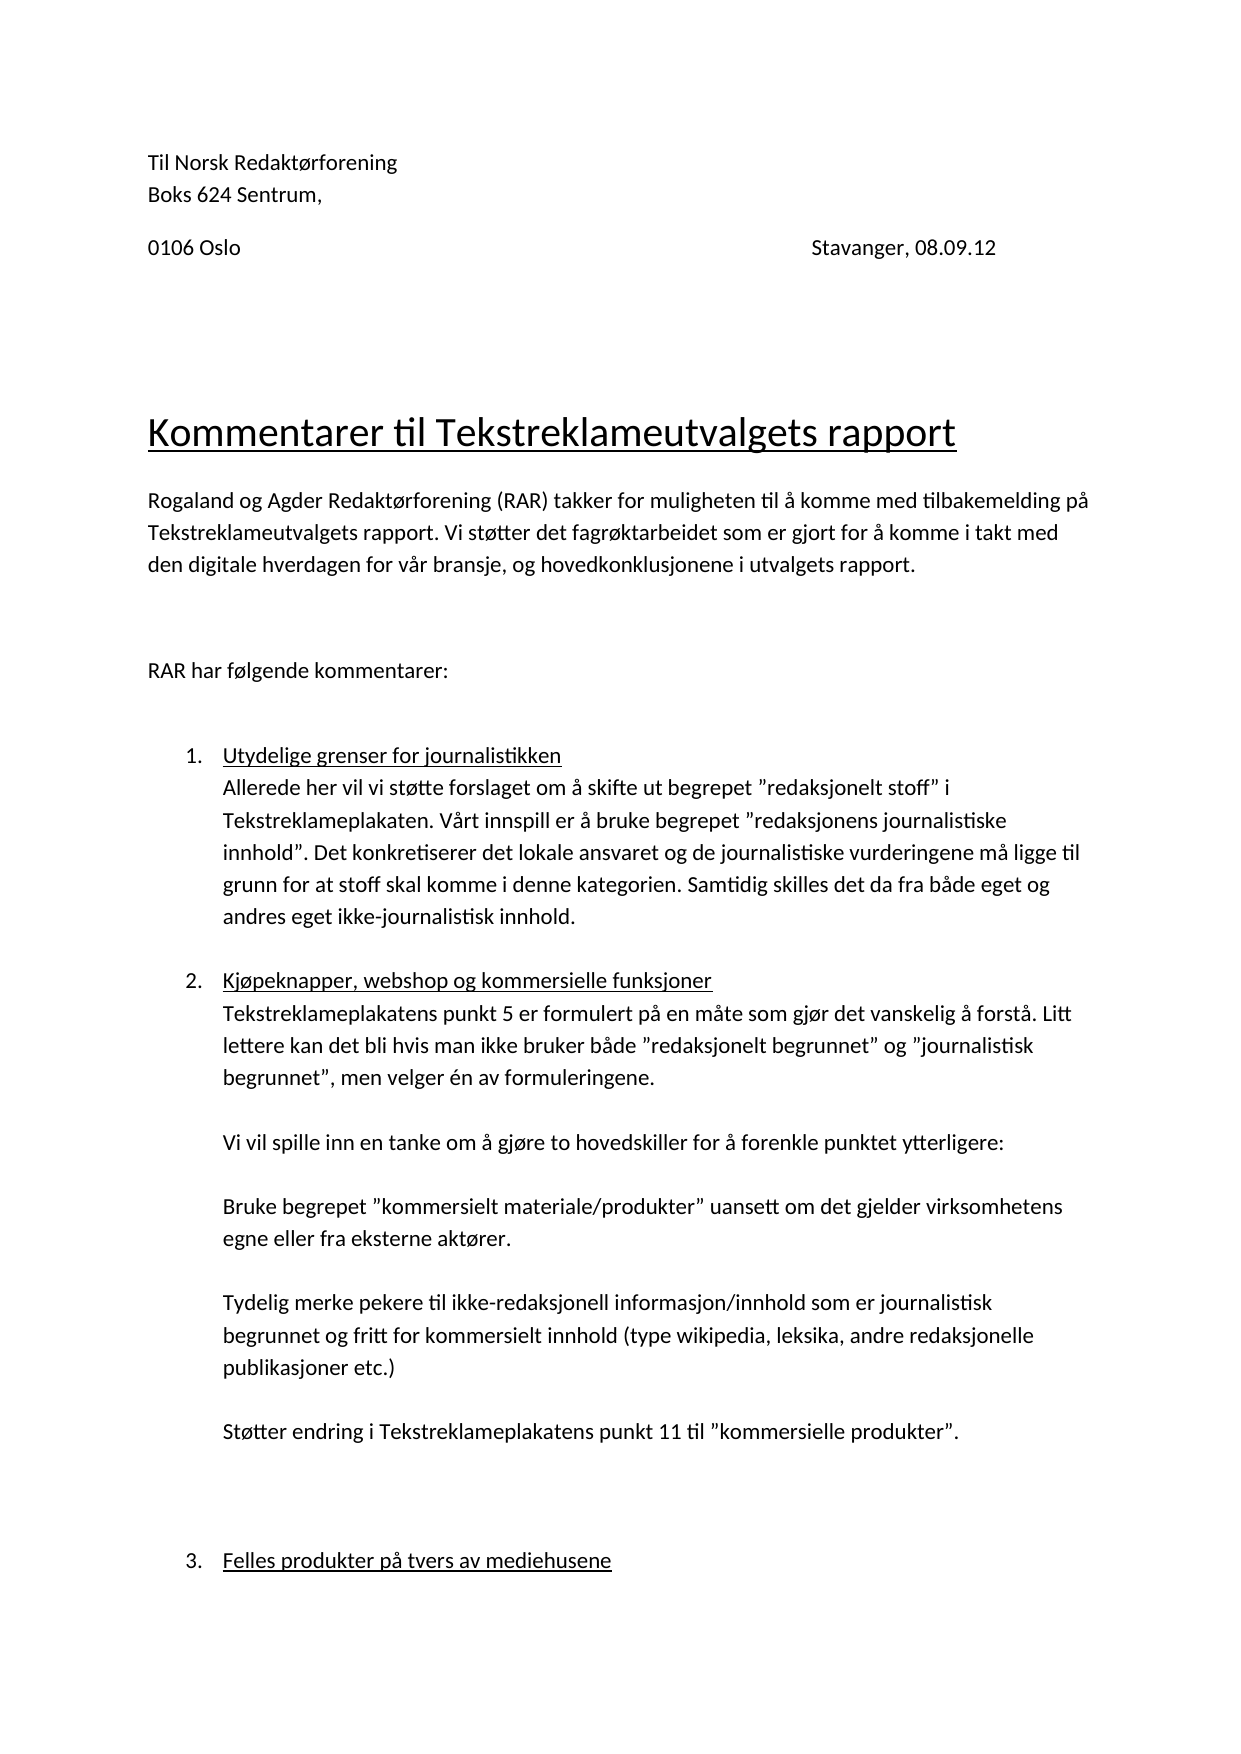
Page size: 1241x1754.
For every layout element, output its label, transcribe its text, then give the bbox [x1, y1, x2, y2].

text Tekstreklameplakatens punkt 5 er formulert på en måte som gjør det vanskelig å forstå. Litt lettere kan det bli hvis man ikke bruker både ”redaksjonelt begrunnet” og ”journalistisk begrunnet”, men velger én av formuleringene. [223, 999, 1093, 1091]
text Allerede her vil vi støtte forslaget om å skifte ut begrepet ”redaksjonelt stoff” i Tekstreklameplakaten. Vårt innspill er å bruke begrepet ”redaksjonens journalistiske innhold”. Det konkretiserer det lokale ansvaret og de journalistiske vurderingene må ligge til grunn for at stoff skal komme i denne kategorien. Samtidig skilles det da fra både eget og andres eget ikke-journalistisk innhold. [223, 773, 1093, 930]
list Kjøpeknapper, webshop og kommersielle funksjoner [185, 967, 1093, 995]
text RAR har følgende kommentarer: [148, 656, 1093, 684]
list Felles produkter på tvers av mediehusene [185, 1546, 1093, 1574]
text Bruke begrepet ”kommersielt materiale/produkter” uansett om det gjelder virksomhetens egne eller fra eksterne aktører. [223, 1192, 1093, 1252]
list Utydelige grenser for journalistikken [185, 741, 1093, 769]
text 0106 Oslo Stavanger, 08.09.12 [148, 233, 1093, 261]
text Til Norsk Redaktørforening Boks 624 Sentrum, [148, 148, 1093, 208]
text Støtter endring i Tekstreklameplakatens punkt 11 til ”kommersielle produkter”. [223, 1417, 1093, 1445]
text Vi vil spille inn en tanke om å gjøre to hovedskiller for å forenkle punktet ytterligere: [223, 1128, 1093, 1156]
text Kommentarer til Tekstreklameutvalgets rapport [148, 406, 1093, 457]
text Rogaland og Agder Redaktørforening (RAR) takker for muligheten til å komme med tilbakemelding på Tekstreklameutvalgets rapport. Vi støtter det fagrøktarbeidet som er gjort for å komme i takt med den digitale hverdagen for vår bransje, og hovedkonklusjonene i utvalgets rapport. [148, 486, 1093, 578]
text Tydelig merke pekere til ikke-redaksjonell informasjon/innhold som er journalistisk begrunnet og fritt for kommersielt innhold (type wikipedia, leksika, andre redaksjonelle publikasjoner etc.) [223, 1288, 1093, 1381]
